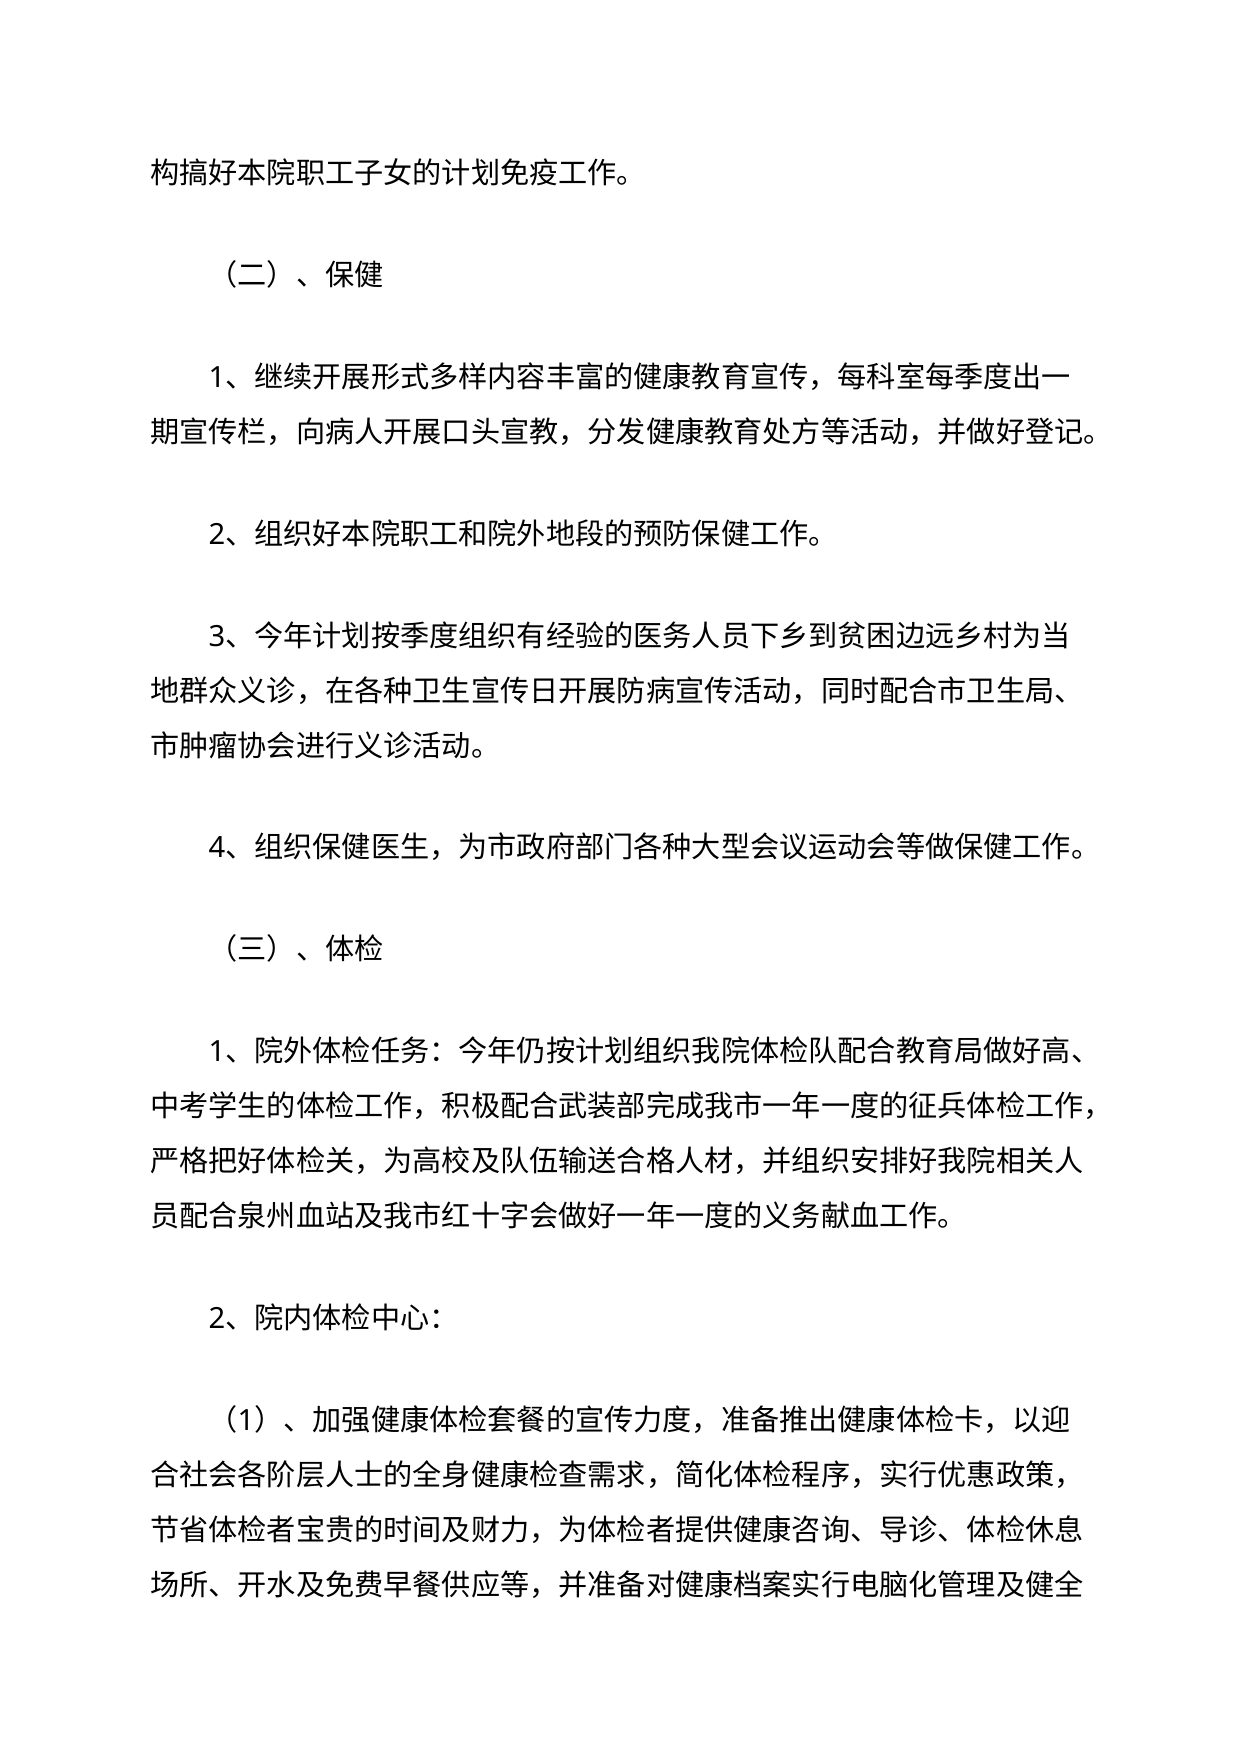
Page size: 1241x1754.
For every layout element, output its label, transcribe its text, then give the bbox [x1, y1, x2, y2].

text 1、院外体检任务：今年仍按计划组织我院体检队配合教育局做好高、中考学生的体检工作，积极配合武装部完成我市一年一度的征兵体检工作，严格把好体检关，为高校及队伍输送合格人材，并组织安排好我院相关人员配合泉州血站及我市红十字会做好一年一度的义务献血工作。 [150, 1028, 1090, 1235]
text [150, 150, 1090, 192]
text （二）、保健 [150, 252, 1090, 294]
text （三）、体检 [150, 926, 1090, 968]
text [150, 1396, 1090, 1603]
text 2、组织好本院职工和院外地段的预防保健工作。 [150, 510, 1090, 553]
text 1、继续开展形式多样内容丰富的健康教育宣传，每科室每季度出一期宣传栏，向病人开展口头宣教，分发健康教育处方等活动，并做好登记。 [150, 353, 1090, 451]
text 3、今年计划按季度组织有经验的医务人员下乡到贫困边远乡村为当地群众义诊，在各种卫生宣传日开展防病宣传活动，同时配合市卫生局、市肿瘤协会进行义诊活动。 [150, 612, 1090, 764]
text 2、院内体检中心： [150, 1294, 1090, 1337]
text 4、组织保健医生，为市政府部门各种大型会议运动会等做保健工作。 [150, 824, 1090, 866]
